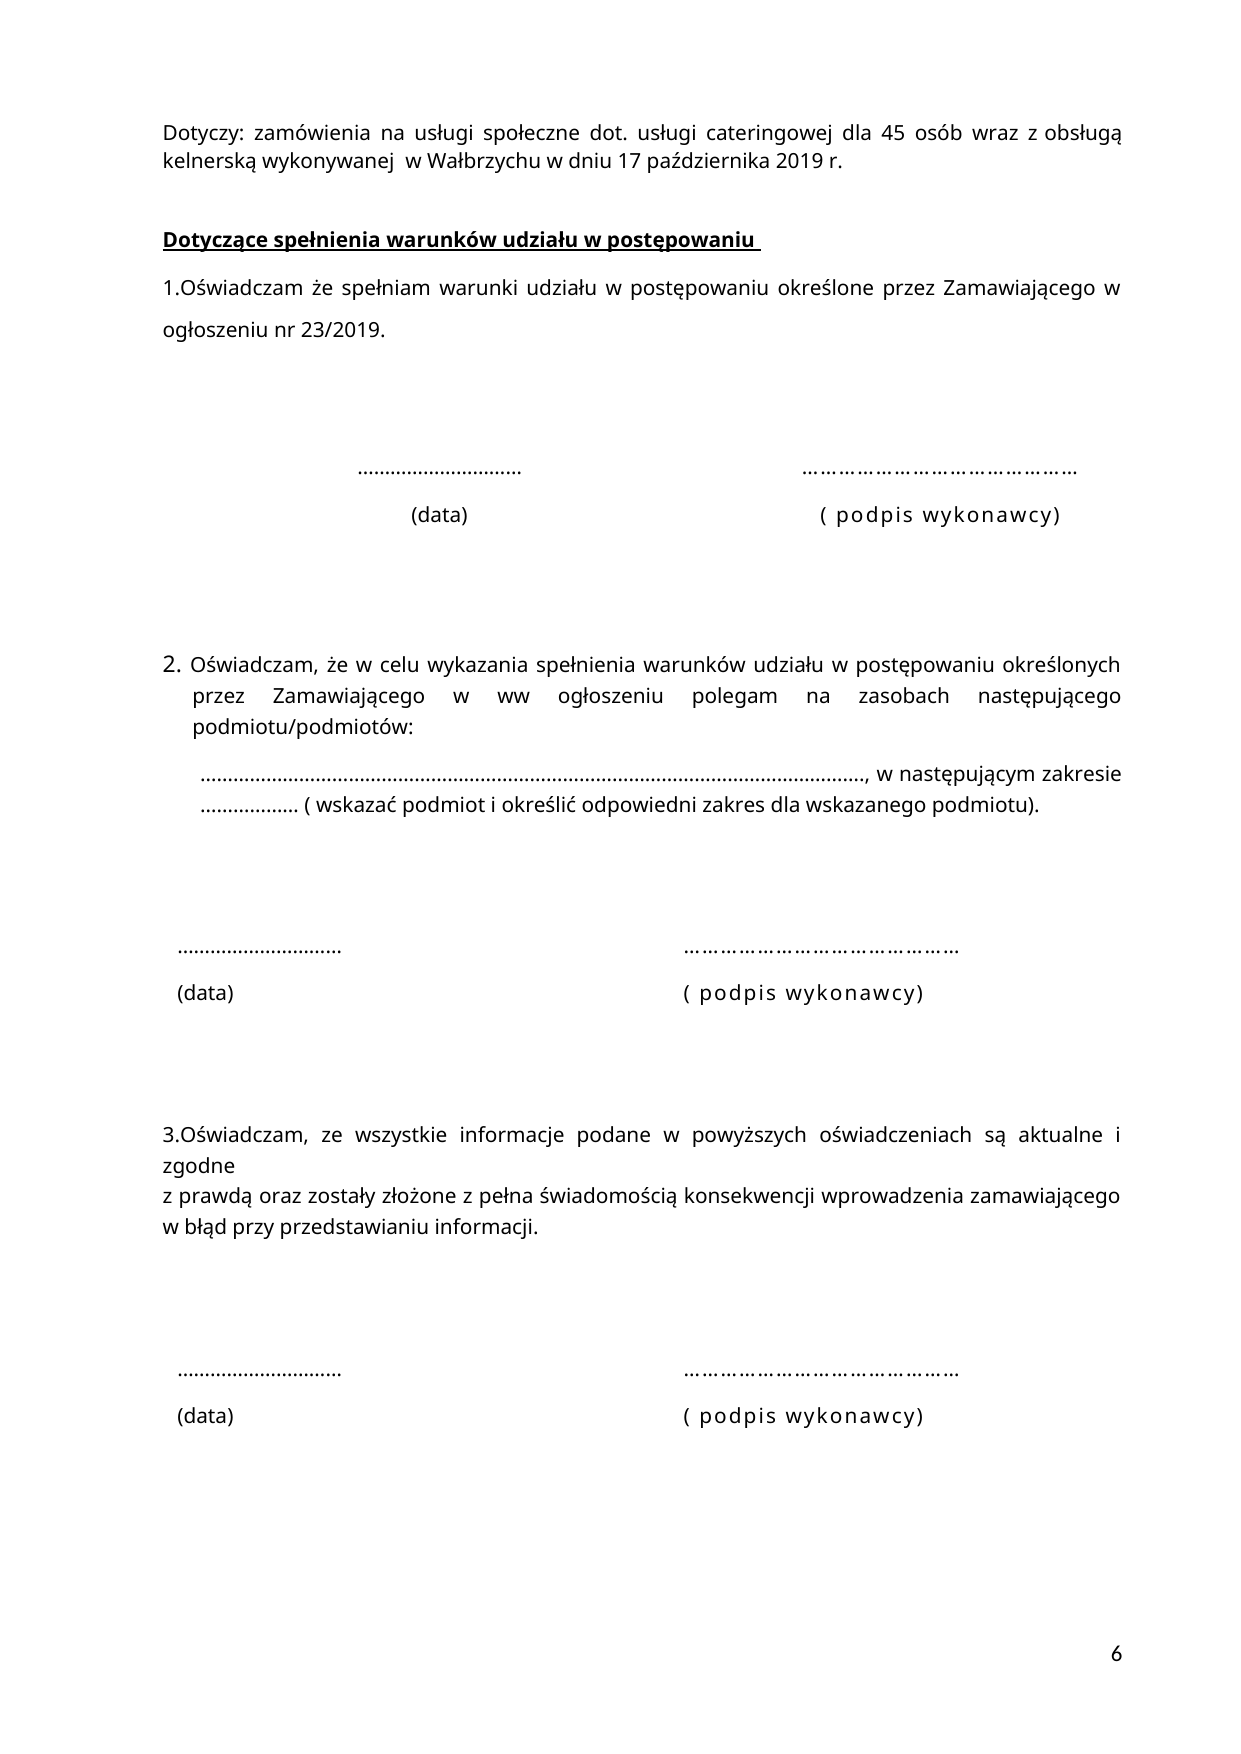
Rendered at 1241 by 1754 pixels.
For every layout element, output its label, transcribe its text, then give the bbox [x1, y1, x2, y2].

text 3.Oświadczam, ze wszystkie informacje podane w powyższych oświadczeniach są aktualne i zgodne z prawdą oraz zostały złożone z pełna świadomością konsekwencji wprowadzenia zamawiającego w błąd przy przedstawianiu informacji. [162, 1120, 1122, 1241]
table_header ……………………………………… ( podpis wykonawcy) [716, 453, 1163, 547]
table_header ………………………… (data) [163, 453, 716, 547]
text 2. Oświadczam, że w celu wykazania spełnienia warunków udziału w postępowaniu określonych przez Zamawiającego w ww ogłoszeniu polegam na zasobach następującego podmiotu/podmiotów: [162, 648, 1122, 740]
table_header ……………………………………… ( podpis wykonawcy) [676, 1354, 1163, 1449]
list Dotyczy: zamówienia na usługi społeczne dot. usługi cateringowej dla 45 osób wraz z obsługą kelnerską wykonywanej w Wałbrzychu w dniu 17 października 2019 r. [162, 118, 1122, 175]
table_header ……………………………………… ( podpis wykonawcy) [676, 931, 1163, 1026]
table_header [163, 1354, 676, 1449]
text …………………………………………………………………………………………………………., w następującym zakresie ……………… ( wskazać podmiot i określić odpowiedni zakres dla wskazanego podmiotu). [200, 759, 1122, 818]
text Dotyczące spełnienia warunków udziału w postępowaniu [162, 225, 1122, 254]
text 1.Oświadczam że spełniam warunki udziału w postępowaniu określone przez Zamawiającego w ogłoszeniu nr 23/2019. [162, 273, 1122, 344]
table_header [163, 931, 676, 1026]
